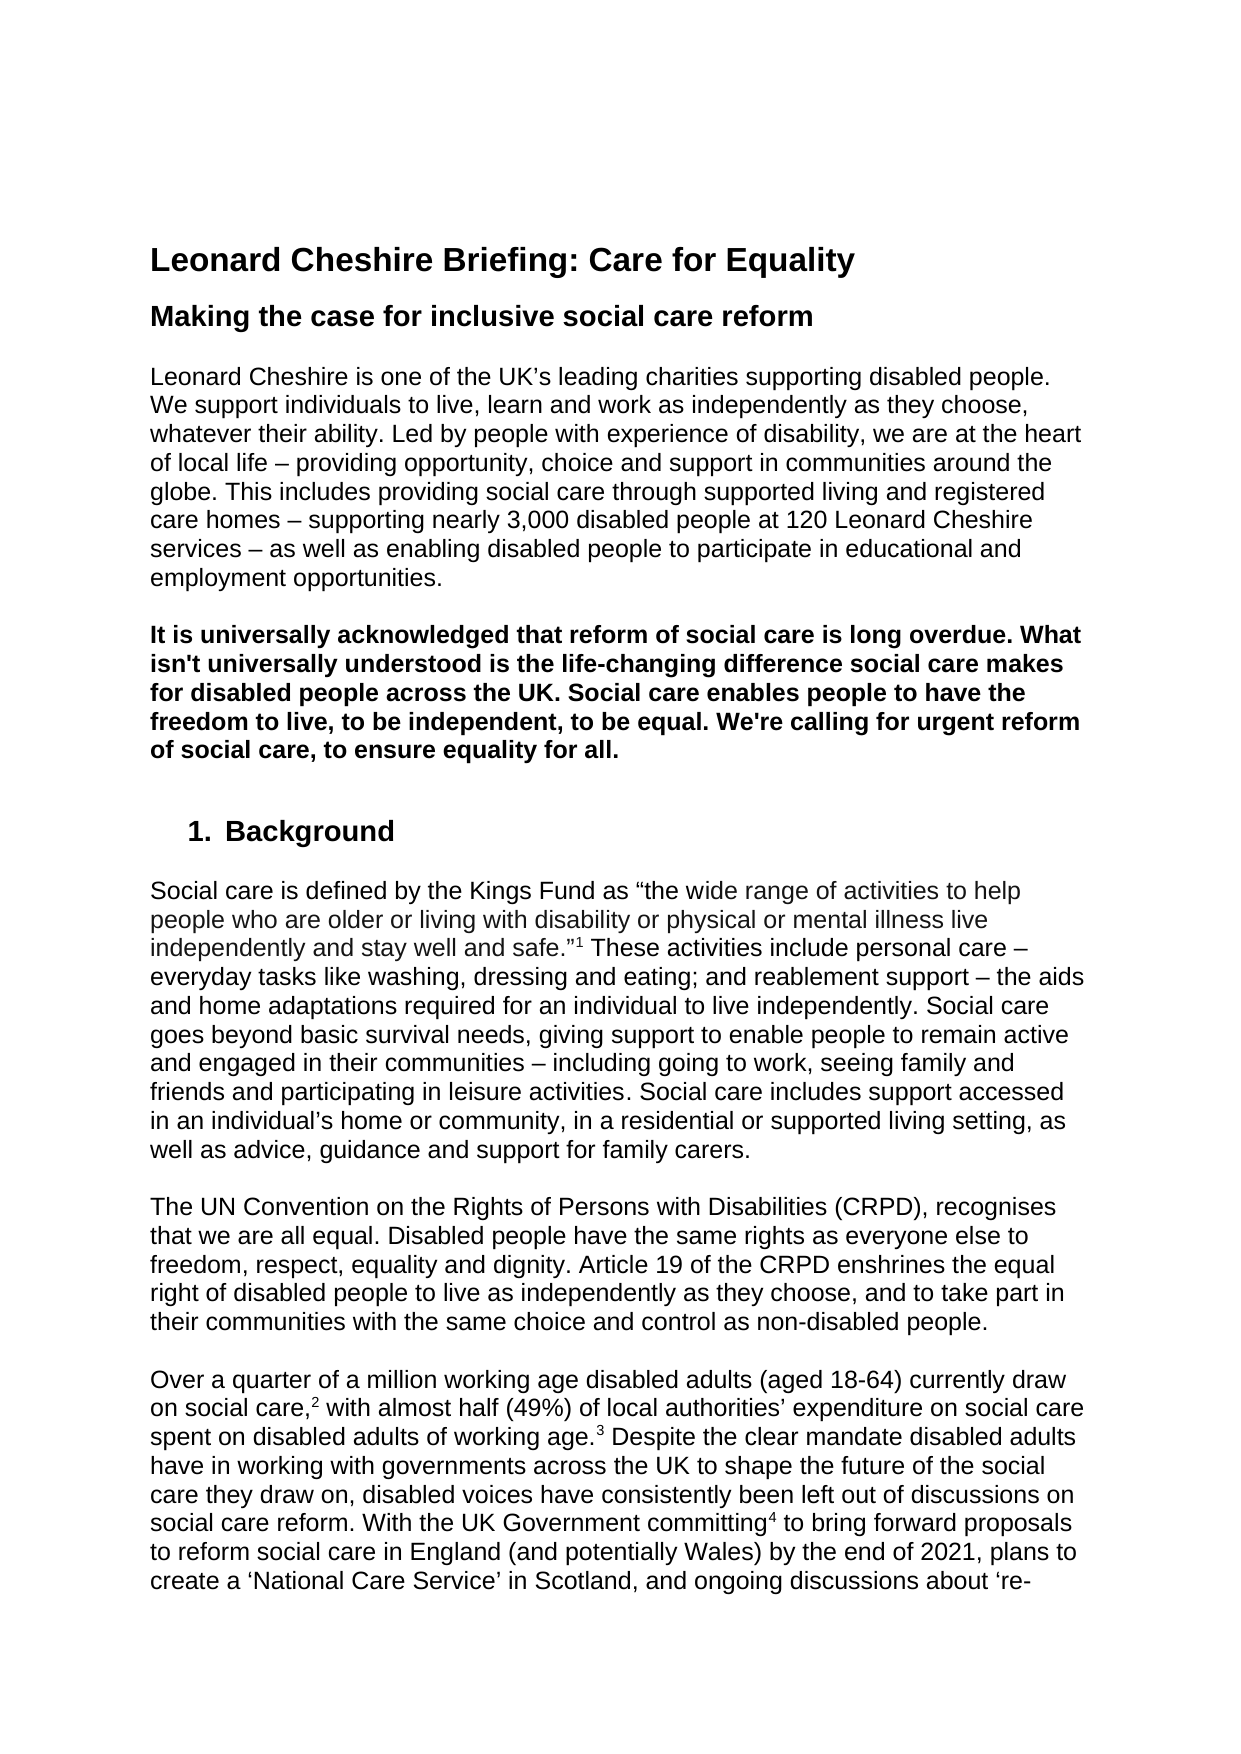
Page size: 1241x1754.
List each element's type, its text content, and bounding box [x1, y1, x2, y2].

text It is universally acknowledged that reform of social care is long overdue. What isn't universally understood is the life-changing difference social care makes for disabled people across the UK. Social care enables people to have the freedom to live, to be independent, to be equal. We're calling for urgent reform of social care, to ensure equality for all. [150, 620, 1090, 764]
text Leonard Cheshire is one of the UK’s leading charities supporting disabled people. We support individuals to live, learn and work as independently as they choose, whatever their ability. Led by people with experience of disability, we are at the heart of local life – providing opportunity, choice and support in communities around the globe. This includes providing social care through supported living and registered care homes – supporting nearly 3,000 disabled people at 120 Leonard Cheshire services – as well as enabling disabled people to participate in educational and employment opportunities. [150, 362, 1090, 592]
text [150, 1365, 1090, 1595]
text Social care is defined by the Kings Fund as “the wide range of activities to help people who are older or living with disability or physical or mental illness live independently and stay well and safe.” These activities include personal care – everyday tasks like washing, dressing and eating; and reablement support – the aids and home adaptations required for an individual to live independently. Social care goes beyond basic survival needs, giving support to enable people to remain active and engaged in their communities – including going to work, seeing family and friends and participating in leisure activities. Social care includes support accessed in an individual’s home or community, in a residential or supported living setting, as well as advice, guidance and support for family carers. [150, 876, 1090, 1163]
text The UN Convention on the Rights of Persons with Disabilities (CRPD), recognises that we are all equal. Disabled people have the same rights as everyone else to freedom, respect, equality and dignity. Article 19 of the CRPD enshrines the equal right of disabled people to live as independently as they choose, and to take part in their communities with the same choice and control as non-disabled people. [150, 1192, 1090, 1336]
subtitle Background [187, 814, 1090, 847]
subtitle Making the case for inclusive social care reform [150, 299, 1090, 333]
subtitle Leonard Cheshire Briefing: Care for Equality [150, 240, 1090, 278]
